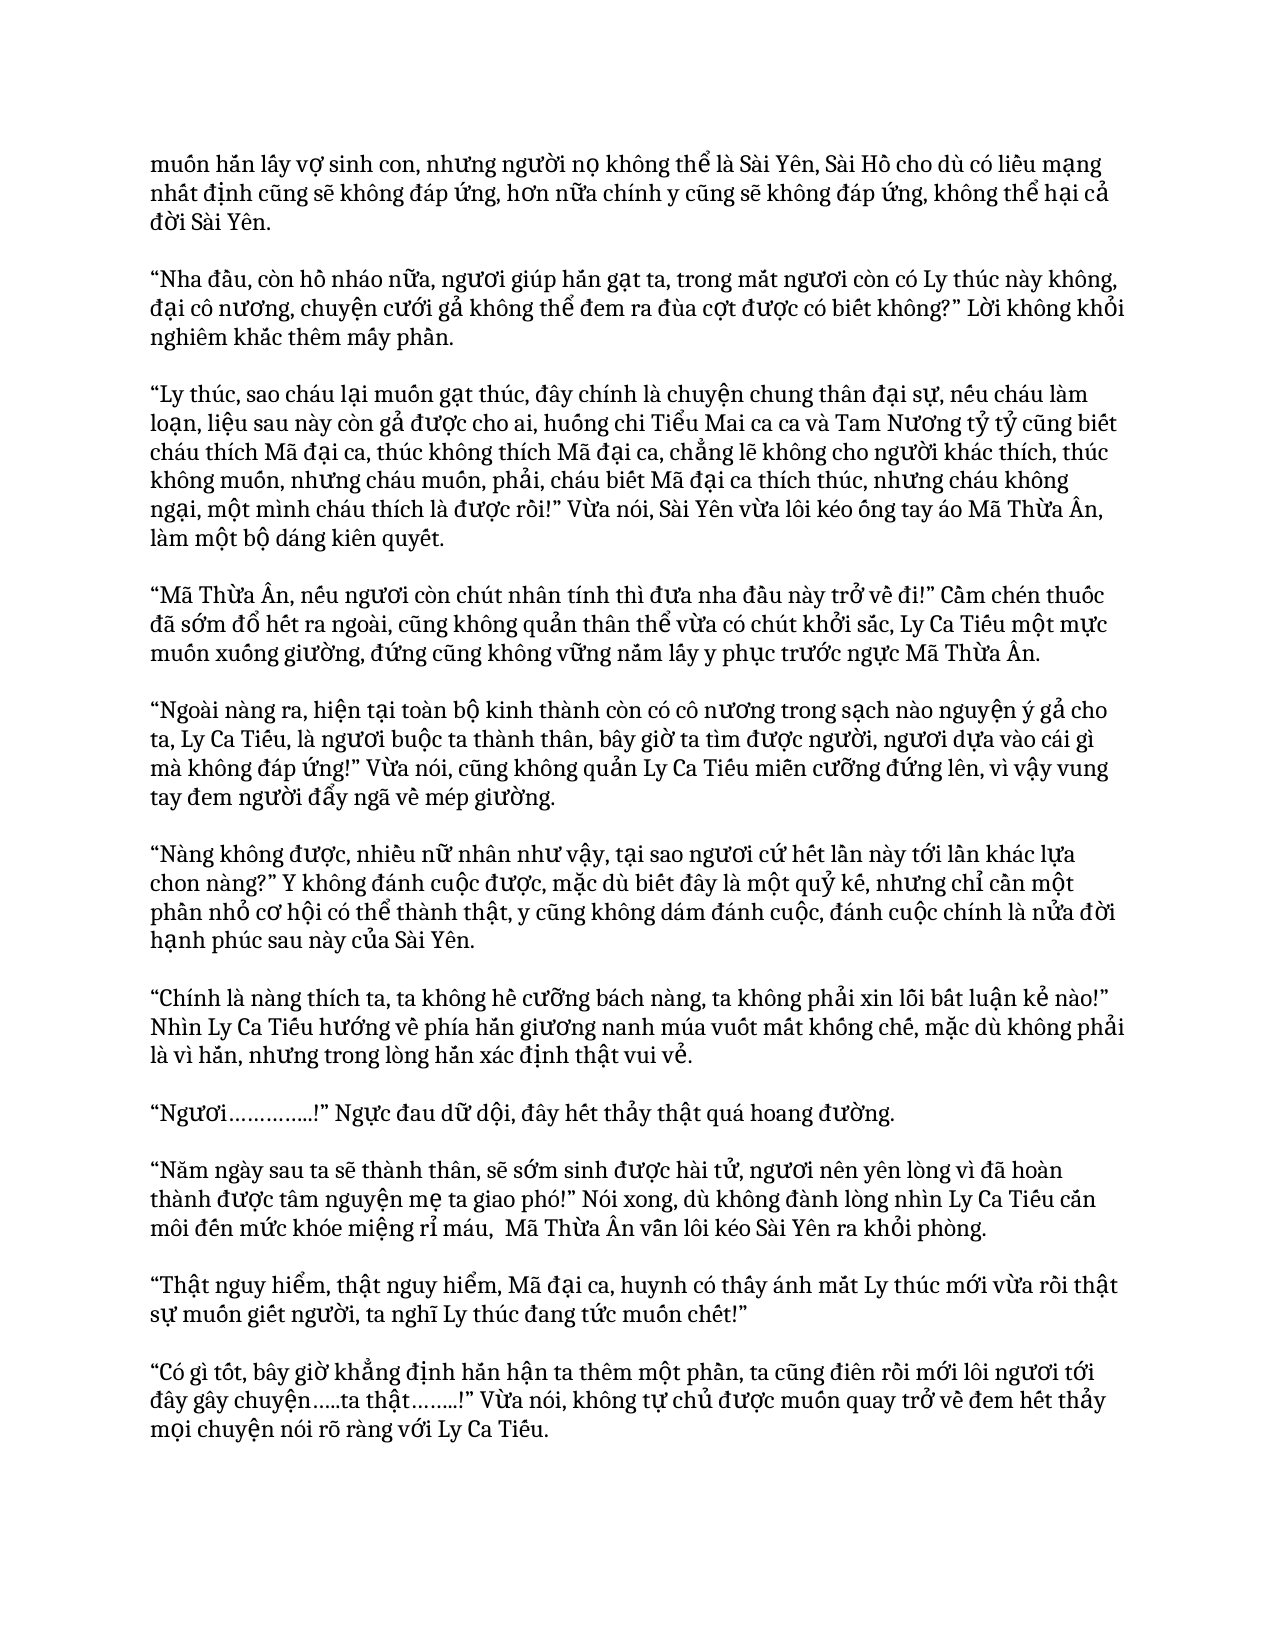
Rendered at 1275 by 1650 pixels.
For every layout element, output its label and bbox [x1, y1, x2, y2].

text [150, 150, 1125, 1472]
